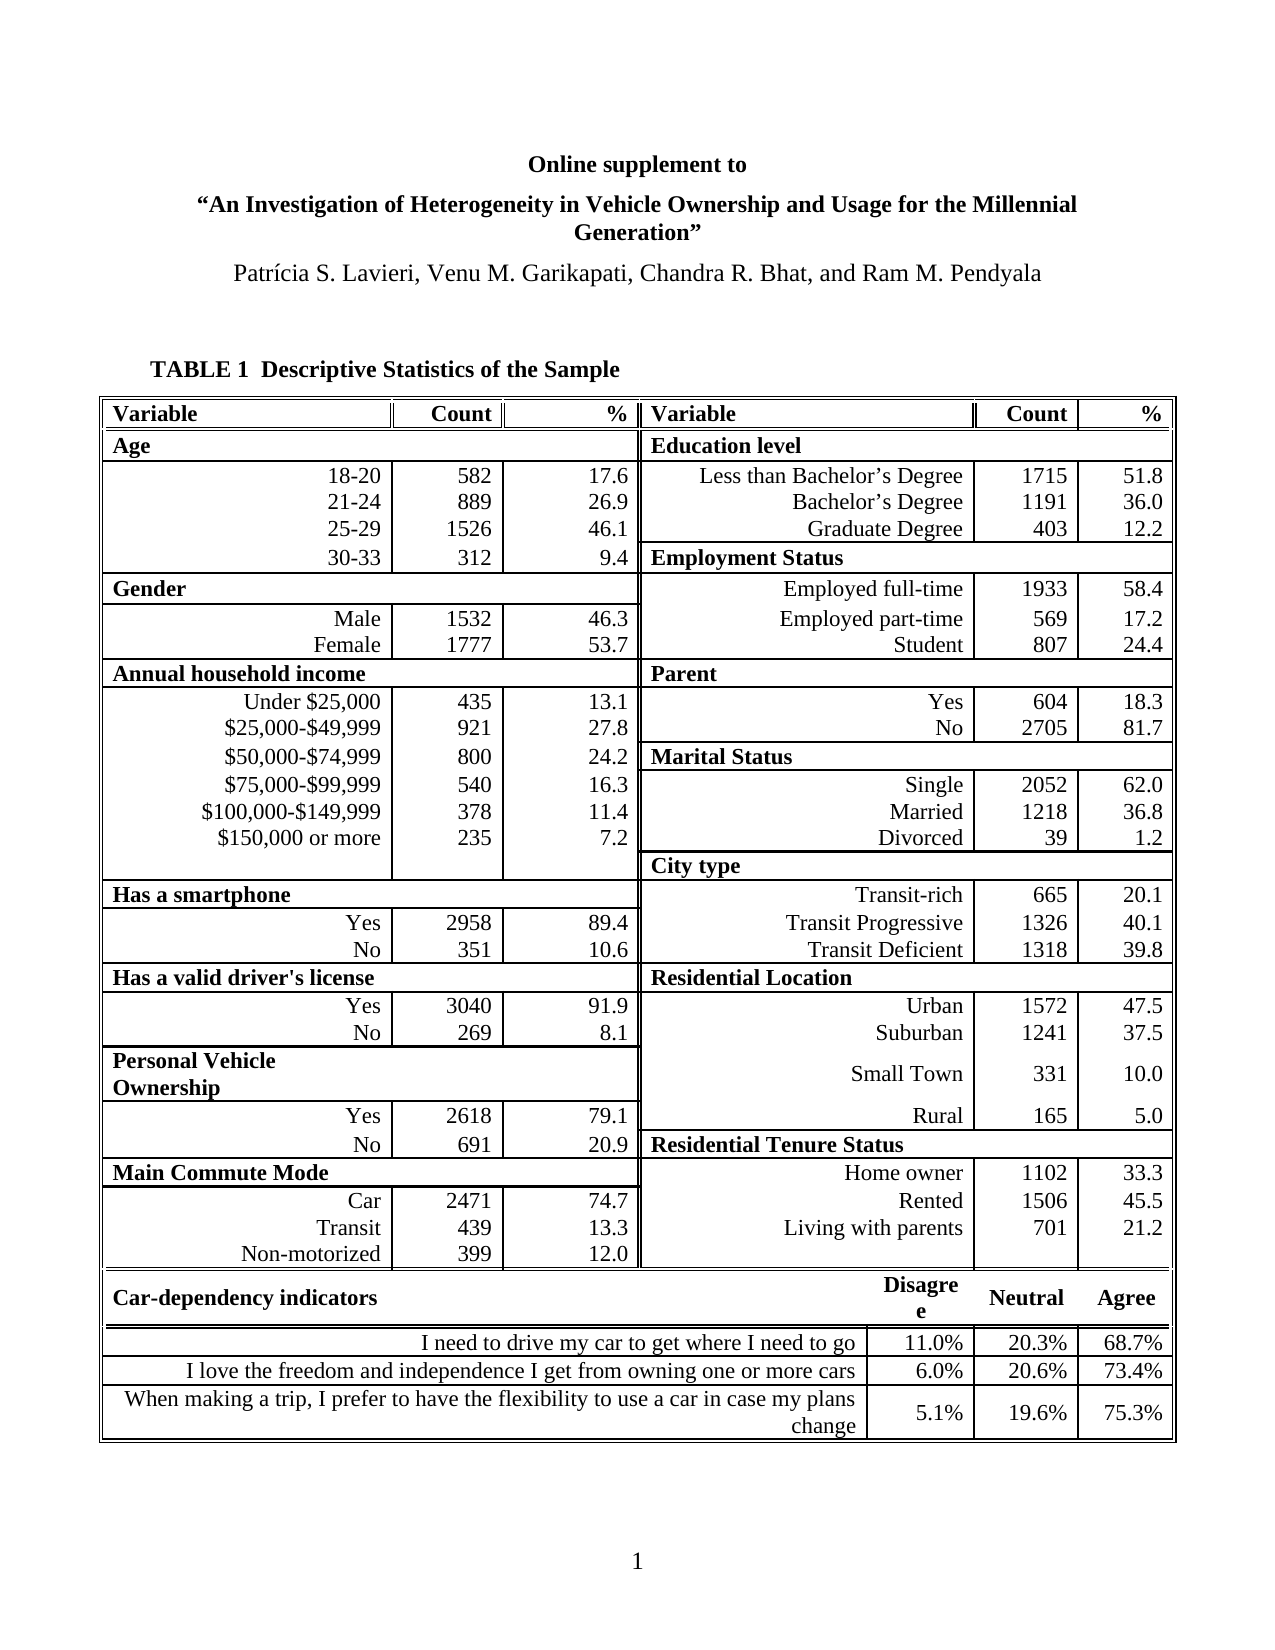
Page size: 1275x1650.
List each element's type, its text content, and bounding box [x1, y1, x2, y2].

table_cell 33.3 [1079, 1159, 1172, 1185]
table_cell 5.0 [1079, 1100, 1172, 1128]
table_cell [392, 964, 503, 991]
table_cell [1078, 743, 1172, 769]
table_cell [392, 1159, 503, 1185]
table_cell Suburban [642, 1019, 973, 1045]
table_cell 10.0 [1079, 1045, 1172, 1100]
table_cell Neutral [974, 1271, 1078, 1324]
table_cell 7.2 [504, 824, 637, 850]
table_cell 701 [975, 1214, 1077, 1240]
table_cell [1078, 427, 1174, 460]
table_cell $25,000-$49,999 [103, 715, 391, 741]
table_cell Bachelor’s Degree [642, 489, 973, 515]
table_cell [1078, 660, 1172, 686]
table_cell 439 [393, 1214, 502, 1240]
table_cell 2705 [975, 715, 1077, 741]
table_cell Less than Bachelor’s Degree [642, 462, 973, 488]
table_cell 10.6 [504, 936, 637, 962]
table_cell 24.4 [1079, 631, 1172, 658]
table_cell 1526 [393, 515, 502, 541]
table_cell 807 [975, 631, 1077, 658]
table_cell 1102 [975, 1159, 1077, 1185]
table_cell 17.2 [1079, 603, 1172, 631]
table_header Variable [101, 397, 392, 427]
table_cell [503, 1159, 637, 1185]
table_cell 47.5 [1079, 993, 1172, 1019]
table_cell 3040 [393, 993, 502, 1019]
table_cell 1715 [975, 462, 1077, 488]
table_cell 21-24 [103, 489, 391, 515]
table_cell 1506 [975, 1185, 1077, 1214]
table_cell [503, 881, 637, 907]
table_cell 20.3% [975, 1329, 1077, 1355]
table_cell 24.2 [504, 741, 637, 769]
text Patrícia S. Lavieri, Venu M. Garikapati, Chandra R. Bhat, and Ram M. Pendyala [150, 258, 1125, 287]
table_cell 1218 [975, 798, 1077, 824]
table_cell Has a valid driver's license [103, 964, 392, 991]
table_cell 17.6 [504, 462, 637, 488]
table_cell 1.2 [1079, 824, 1172, 850]
table_cell Car-dependency indicators [101, 1267, 867, 1324]
table_cell Graduate Degree [642, 515, 973, 541]
table_cell [392, 881, 503, 907]
text TABLE 1 Descriptive Statistics of the Sample [150, 355, 1125, 383]
table_cell 691 [393, 1129, 502, 1157]
table_cell 45.5 [1079, 1185, 1172, 1214]
table_cell Employed full-time [642, 574, 973, 603]
table_cell [974, 964, 1078, 991]
table_cell Education level [642, 431, 974, 460]
table_cell 39.8 [1079, 936, 1172, 962]
table_cell 58.4 [1079, 574, 1172, 603]
table_cell No [103, 1129, 391, 1157]
table_cell 79.1 [504, 1102, 637, 1128]
table_cell Annual household income [103, 660, 392, 686]
table_cell Gender [103, 574, 392, 603]
table_header Count [974, 397, 1078, 427]
table_cell 18.3 [1079, 688, 1172, 714]
table_cell City type [642, 853, 974, 879]
table_cell 2618 [393, 1102, 502, 1128]
table_cell 800 [393, 741, 502, 769]
table_cell 1318 [975, 936, 1077, 962]
table_cell 40.1 [1079, 907, 1172, 936]
table_cell 6.0% [868, 1357, 973, 1383]
table_cell 68.7% [1079, 1324, 1174, 1355]
table_cell $150,000 or more [103, 824, 391, 850]
table_cell Male [103, 605, 391, 631]
table_cell 1572 [975, 993, 1077, 1019]
table_cell [503, 660, 637, 686]
table_cell 1241 [975, 1019, 1077, 1045]
table_cell Transit Progressive [642, 907, 973, 936]
table_cell 269 [393, 1019, 502, 1045]
table_header Variable [639, 397, 974, 427]
table_cell 235 [393, 824, 502, 850]
table_cell [1078, 853, 1172, 879]
table_cell [392, 660, 503, 686]
table_cell Transit-rich [642, 881, 973, 907]
table_cell I need to drive my car to get where I need to go [101, 1324, 866, 1355]
table_cell 20.6% [975, 1357, 1077, 1383]
table_cell 1532 [393, 605, 502, 631]
table_cell 351 [393, 936, 502, 962]
table_cell [504, 850, 637, 879]
table_cell [503, 964, 637, 991]
text “An Investigation of Heterogeneity in Vehicle Ownership and Usage for the Millennial Generation” [150, 190, 1125, 245]
text Online supplement to [150, 150, 1125, 178]
table_cell Main Commute Mode [103, 1159, 392, 1185]
table_cell Has a smartphone [103, 881, 392, 907]
table_cell 1933 [975, 574, 1077, 603]
table_header Count [392, 397, 503, 427]
table_cell Yes [103, 993, 391, 1019]
table_cell 21.2 [1079, 1214, 1172, 1240]
table_cell 921 [393, 715, 502, 741]
table_cell Age [101, 427, 392, 460]
table_cell Yes [103, 1102, 391, 1128]
table_cell 46.3 [504, 605, 637, 631]
table_cell 889 [393, 489, 502, 515]
table_cell Student [642, 631, 973, 658]
table_cell 37.5 [1079, 1019, 1172, 1045]
table_cell 312 [393, 541, 502, 572]
table_cell 16.3 [504, 769, 637, 798]
table_cell [392, 1048, 503, 1100]
table_cell 403 [975, 515, 1077, 541]
table_cell [392, 574, 503, 603]
table_cell 36.0 [1079, 489, 1172, 515]
table_cell I love the freedom and independence I get from owning one or more cars [103, 1357, 866, 1383]
table_cell 73.4% [1079, 1357, 1172, 1383]
table_cell [1078, 964, 1172, 991]
table_cell Residential Location [642, 964, 974, 991]
table_cell 11.0% [868, 1329, 973, 1355]
table_cell 665 [975, 881, 1077, 907]
table_cell Agree [1078, 1267, 1174, 1324]
table_cell [503, 431, 637, 460]
table_cell Married [642, 798, 973, 824]
table_cell 12.0 [504, 1240, 637, 1267]
table_cell $75,000-$99,999 [103, 769, 391, 798]
table_cell 20.9 [504, 1129, 637, 1157]
table_cell 13.1 [504, 688, 637, 714]
table_cell Non-motorized [103, 1240, 391, 1267]
table_cell Personal Vehicle Ownership [103, 1048, 392, 1100]
table_cell $50,000-$74,999 [103, 741, 391, 769]
table_cell Small Town [642, 1045, 973, 1100]
table_cell Living with parents [642, 1214, 973, 1240]
table_cell 165 [975, 1100, 1077, 1128]
table_cell 604 [975, 688, 1077, 714]
table_cell Under $25,000 [103, 688, 391, 714]
table_cell 25-29 [103, 515, 391, 541]
table_cell 36.8 [1079, 798, 1172, 824]
table_cell [974, 1131, 1078, 1157]
table_cell 1191 [975, 489, 1077, 515]
table_cell Marital Status [642, 743, 974, 769]
table_cell 435 [393, 688, 502, 714]
table_cell 2958 [393, 909, 502, 936]
table_cell Yes [642, 688, 973, 714]
table_cell Car [103, 1188, 391, 1214]
table_cell 378 [393, 798, 502, 824]
table_cell 2052 [975, 771, 1077, 798]
table_cell 11.4 [504, 798, 637, 824]
table_cell Transit [103, 1214, 391, 1240]
table_cell 12.2 [1079, 515, 1172, 541]
table_cell 53.7 [504, 631, 637, 658]
table_cell 26.9 [504, 489, 637, 515]
table_cell [393, 850, 502, 879]
table_cell 1777 [393, 631, 502, 658]
table_cell 75.3% [1079, 1386, 1172, 1438]
table_cell 20.1 [1079, 881, 1172, 907]
table_cell 2471 [393, 1188, 502, 1214]
table_cell 74.7 [504, 1188, 637, 1214]
table_cell [503, 1048, 637, 1100]
table_cell 39 [975, 824, 1077, 850]
table_cell 569 [975, 603, 1077, 631]
table_cell 91.9 [504, 993, 637, 1019]
table_cell [974, 431, 1078, 460]
table_cell 81.7 [1079, 715, 1172, 741]
table_cell When making a trip, I prefer to have the flexibility to use a car in case my plans change [103, 1386, 866, 1438]
table_cell 51.8 [1079, 462, 1172, 488]
table_cell Disagree [867, 1271, 974, 1324]
table_cell [103, 850, 391, 879]
table_cell Residential Tenure Status [642, 1131, 974, 1157]
table_cell Transit Deficient [642, 936, 973, 962]
table_cell Employed part-time [642, 603, 973, 631]
table_cell 399 [393, 1240, 502, 1267]
table_cell 5.1% [868, 1386, 973, 1438]
table_cell 89.4 [504, 909, 637, 936]
table_cell [974, 743, 1078, 769]
table_cell Single [642, 771, 973, 798]
table_cell 27.8 [504, 715, 637, 741]
table_cell 13.3 [504, 1214, 637, 1240]
table_cell [975, 1240, 1077, 1267]
table_cell 540 [393, 769, 502, 798]
table_cell [1078, 543, 1172, 572]
table_cell [1079, 1240, 1172, 1267]
table_cell No [103, 1019, 391, 1045]
table_cell [392, 431, 503, 460]
table_cell Rented [642, 1185, 973, 1214]
table_cell [1078, 1131, 1172, 1157]
table_header % [503, 400, 639, 427]
table_cell Divorced [642, 824, 973, 850]
table_cell Yes [103, 909, 391, 936]
table_cell 18-20 [103, 462, 391, 488]
table_cell 30-33 [103, 541, 391, 572]
table_cell Female [103, 631, 391, 658]
table_cell 582 [393, 462, 502, 488]
table_cell 19.6% [975, 1386, 1077, 1438]
table_cell Urban [642, 993, 973, 1019]
table_cell No [103, 936, 391, 962]
table_cell 8.1 [504, 1019, 637, 1045]
table_cell 46.1 [504, 515, 637, 541]
table_cell 62.0 [1079, 771, 1172, 798]
table_cell [974, 853, 1078, 879]
table_cell $100,000-$149,999 [103, 798, 391, 824]
table_cell 331 [975, 1045, 1077, 1100]
table_cell [974, 543, 1078, 572]
table_cell [503, 574, 637, 603]
table_cell 1326 [975, 907, 1077, 936]
table_cell Home owner [642, 1159, 973, 1185]
table_cell [974, 660, 1078, 686]
table_cell 9.4 [504, 541, 637, 572]
table_header % [1079, 400, 1172, 427]
table_cell Rural [642, 1100, 973, 1128]
table_cell [642, 1240, 973, 1267]
table_cell Parent [642, 660, 974, 686]
table_cell No [642, 715, 973, 741]
table_cell Employment Status [642, 543, 974, 572]
